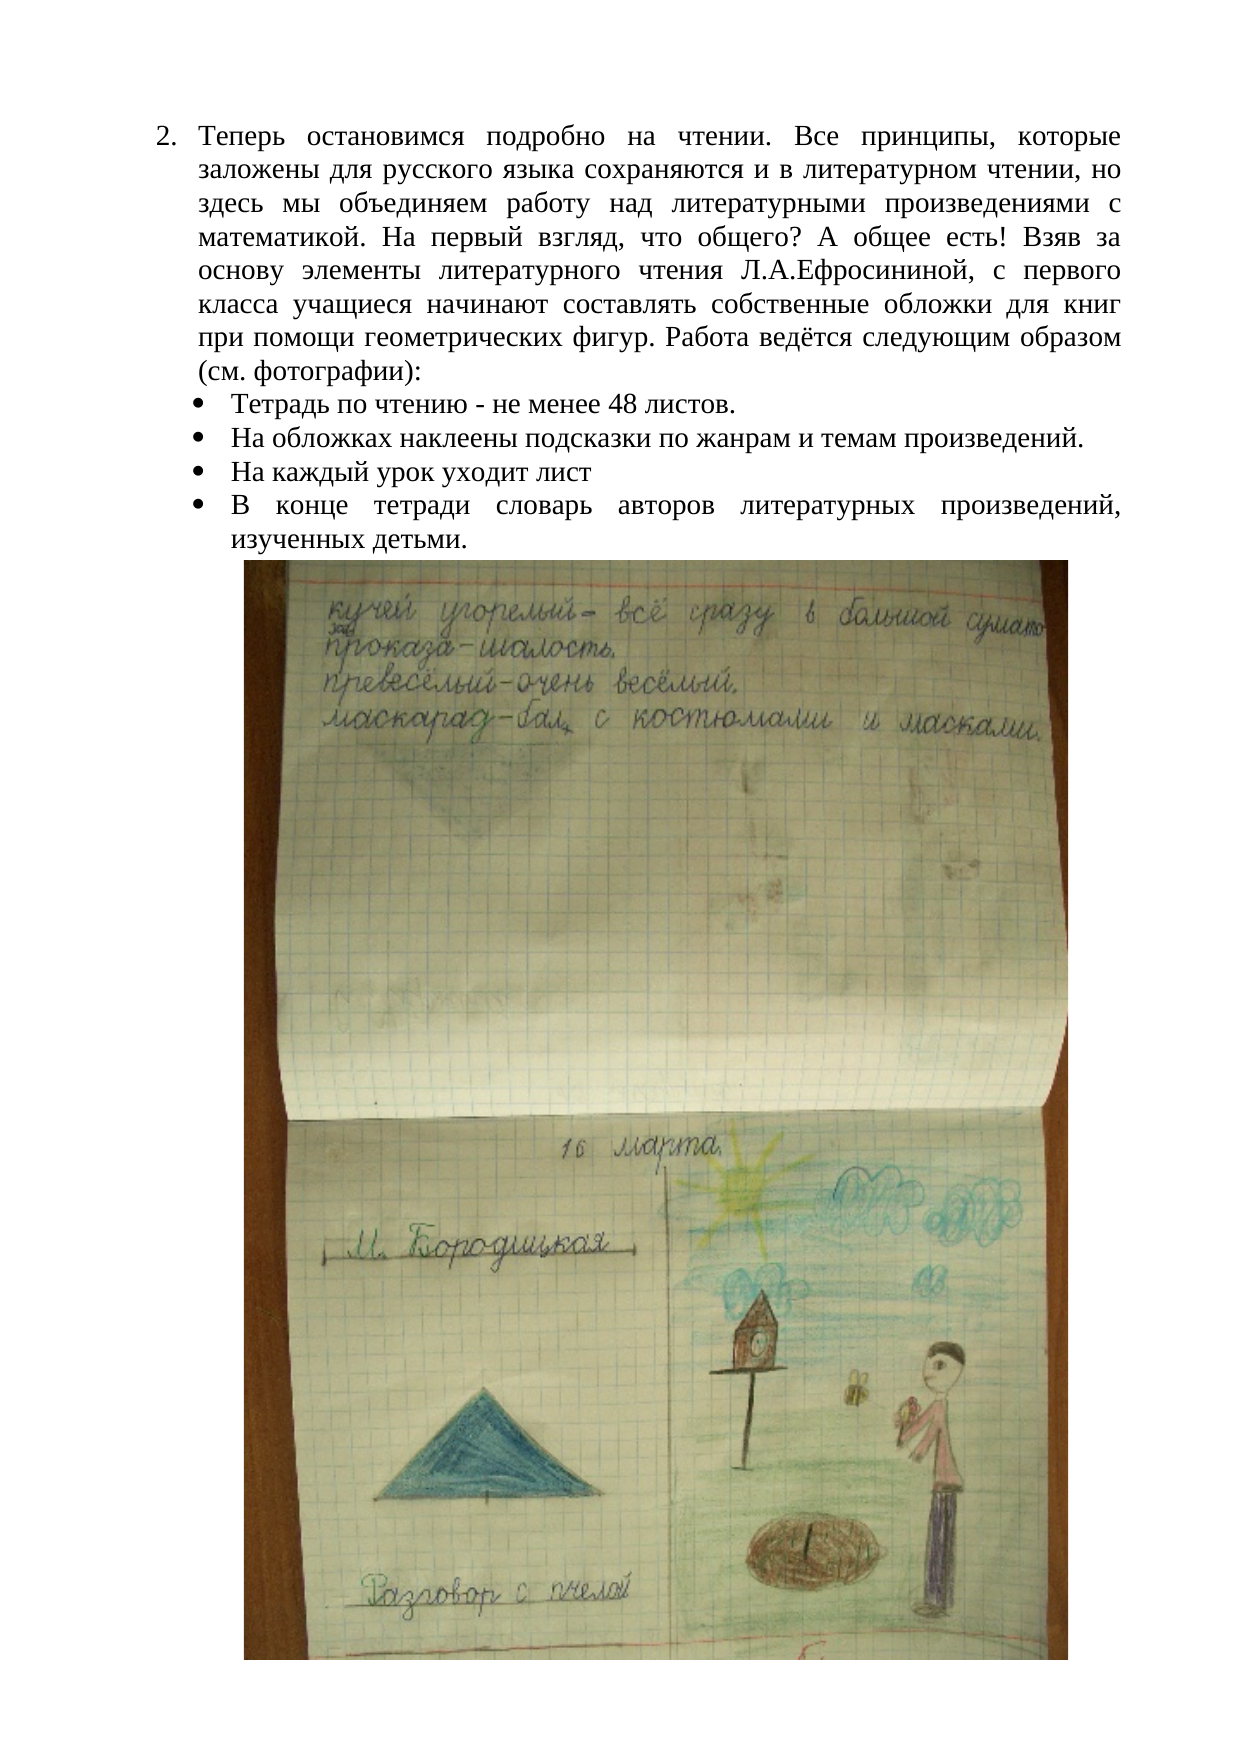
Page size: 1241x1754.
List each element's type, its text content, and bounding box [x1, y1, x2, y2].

list На обложках наклеены подсказки по жанрам и темам произведений. [193, 420, 1122, 454]
list Тетрадь по чтению - не менее 48 листов. [193, 386, 1122, 420]
list В конце тетради словарь авторов литературных произведений, изученных детьми. [193, 487, 1122, 554]
list На каждый урок уходит лист [193, 454, 1122, 487]
list Теперь остановимся подробно на чтении. Все принципы, которые заложены для русского языка сохраняются и в литературном чтении, но здесь мы объединяем работу над литературными произведениями с математикой. На первый взгляд, что общего? А общее есть! Взяв за основу элементы литературного чтения Л.А.Ефросининой, с первого класса учащиеся начинают составлять собственные обложки для книг при помощи геометрических фигур. Работа ведётся следующим образом (см. фотографии): [156, 118, 1122, 386]
picture [243, 560, 1069, 1660]
